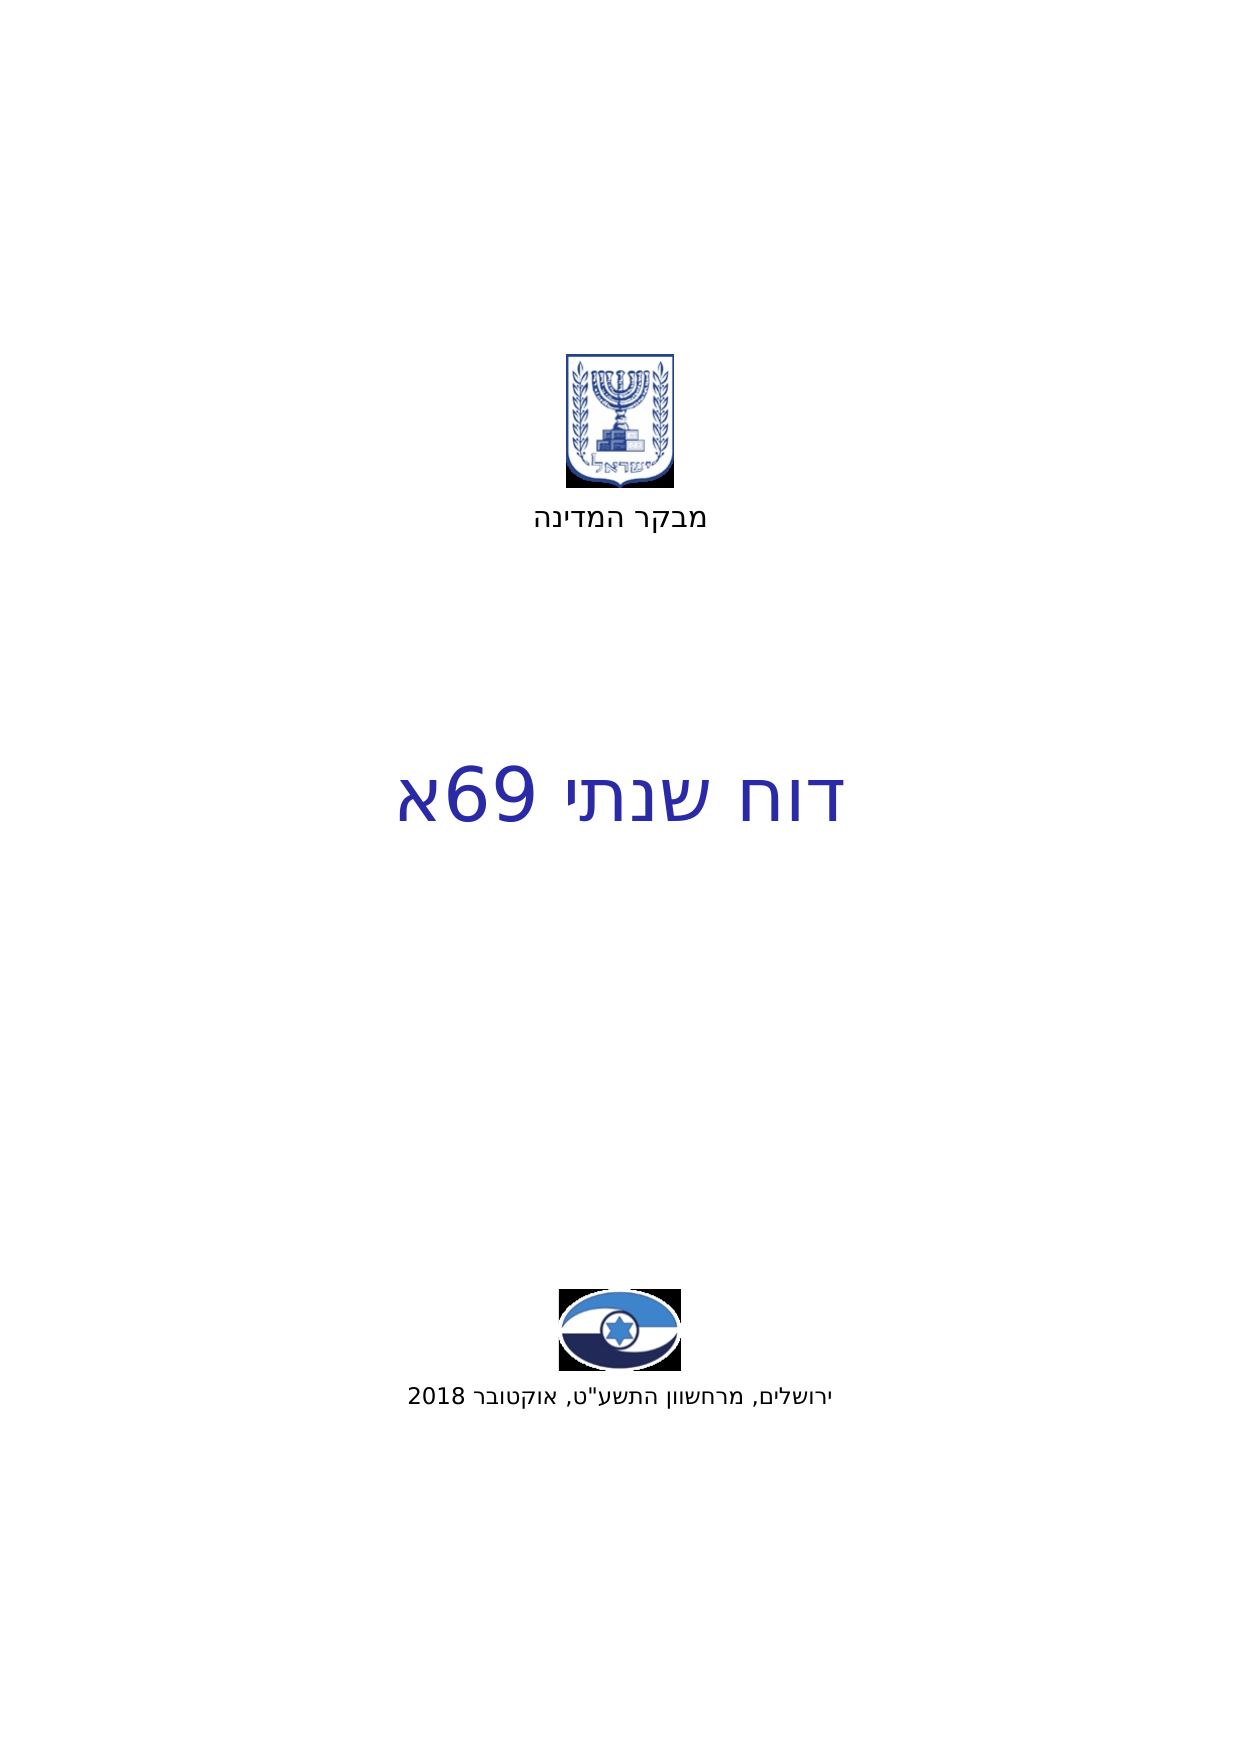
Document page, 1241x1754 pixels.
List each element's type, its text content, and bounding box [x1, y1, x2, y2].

text דוח שנתי 69א [177, 752, 1063, 839]
text ירושלים, מרחשוון התשע"ט, אוקטובר 2018 [177, 1383, 1063, 1409]
picture [558, 1289, 681, 1371]
text מבקר המדינה [177, 500, 1063, 534]
picture [566, 354, 674, 488]
